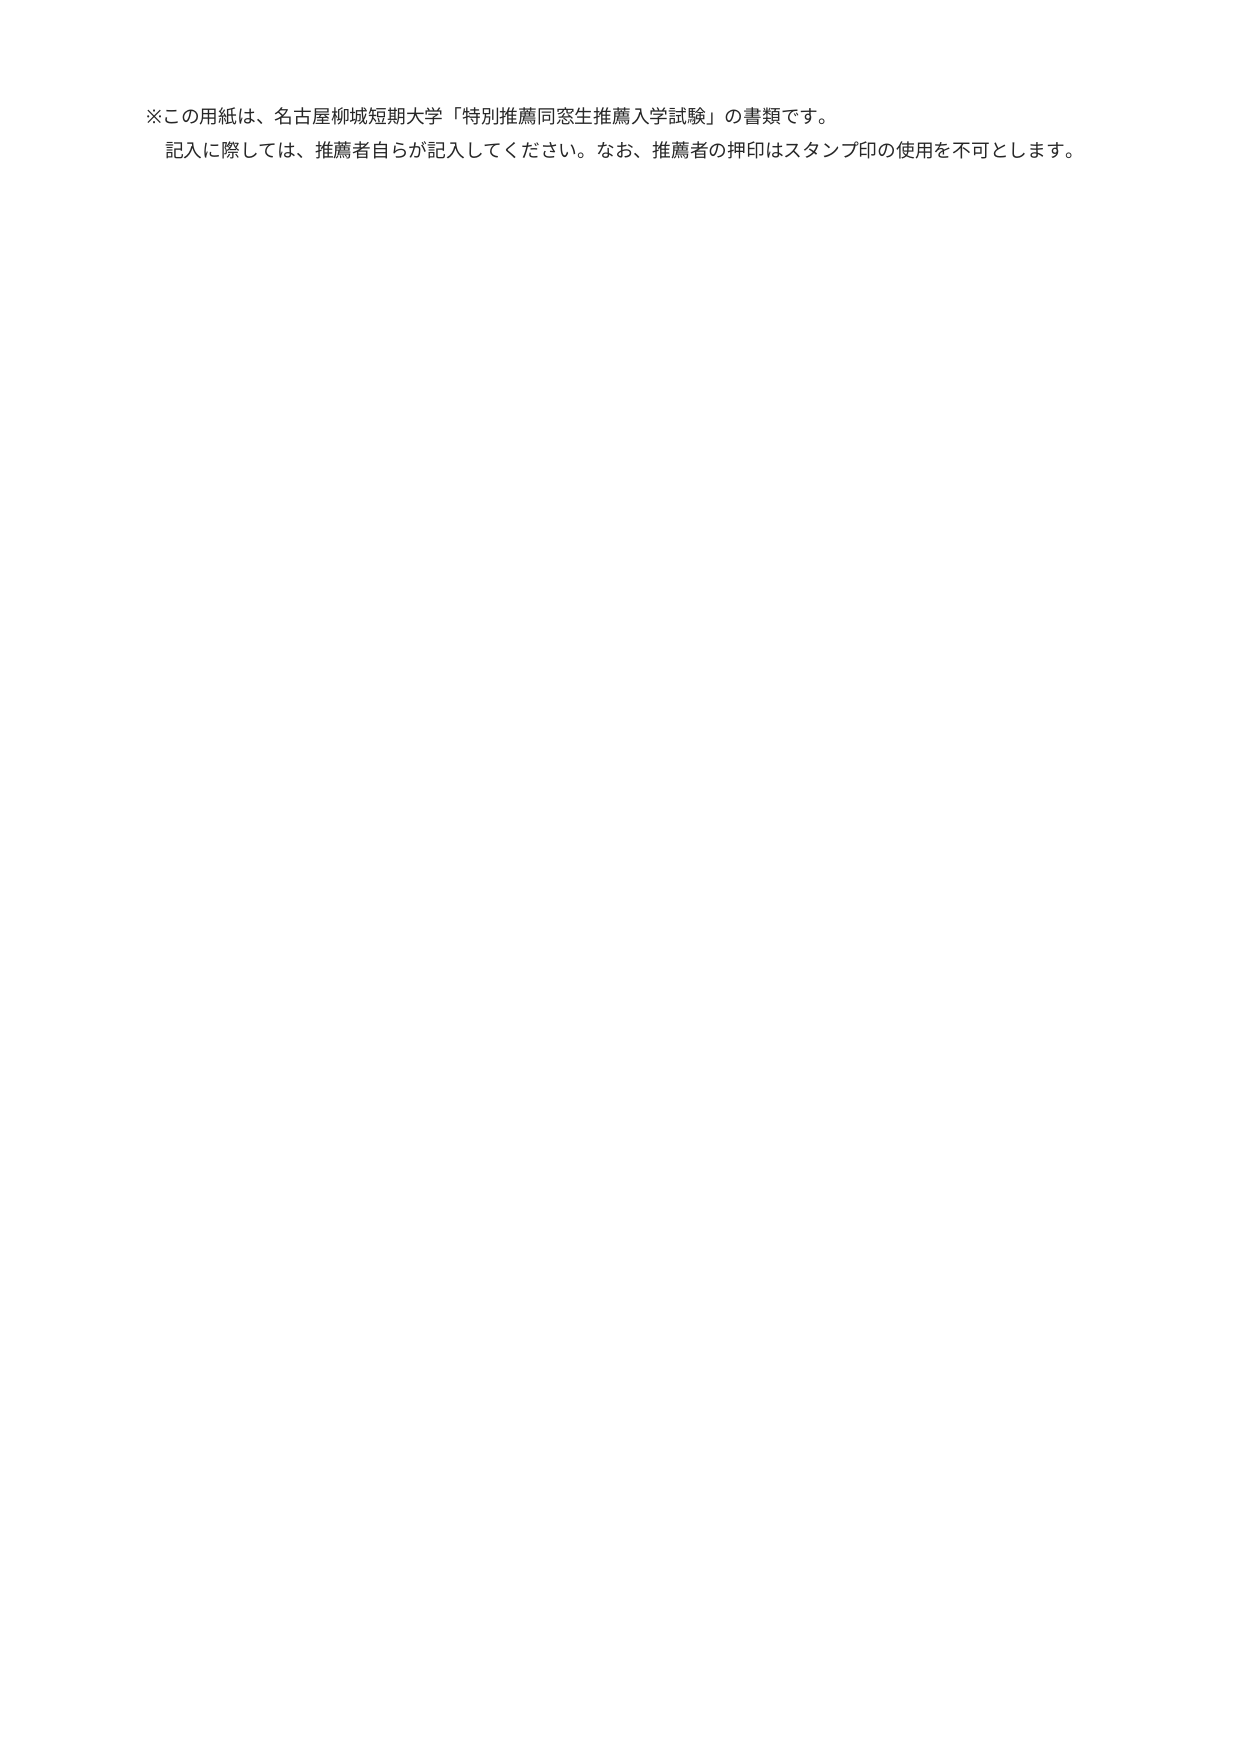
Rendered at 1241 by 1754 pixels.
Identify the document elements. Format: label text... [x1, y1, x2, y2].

text ※この用紙は、名古屋柳城短期大学「特別推薦同窓生推薦入学試験」の書類です。 [118, 99, 1152, 132]
text 記入に際しては、推薦者自らが記入してください。なお、推薦者の押印はスタンプ印の使用を不可とします。 [118, 132, 1152, 165]
